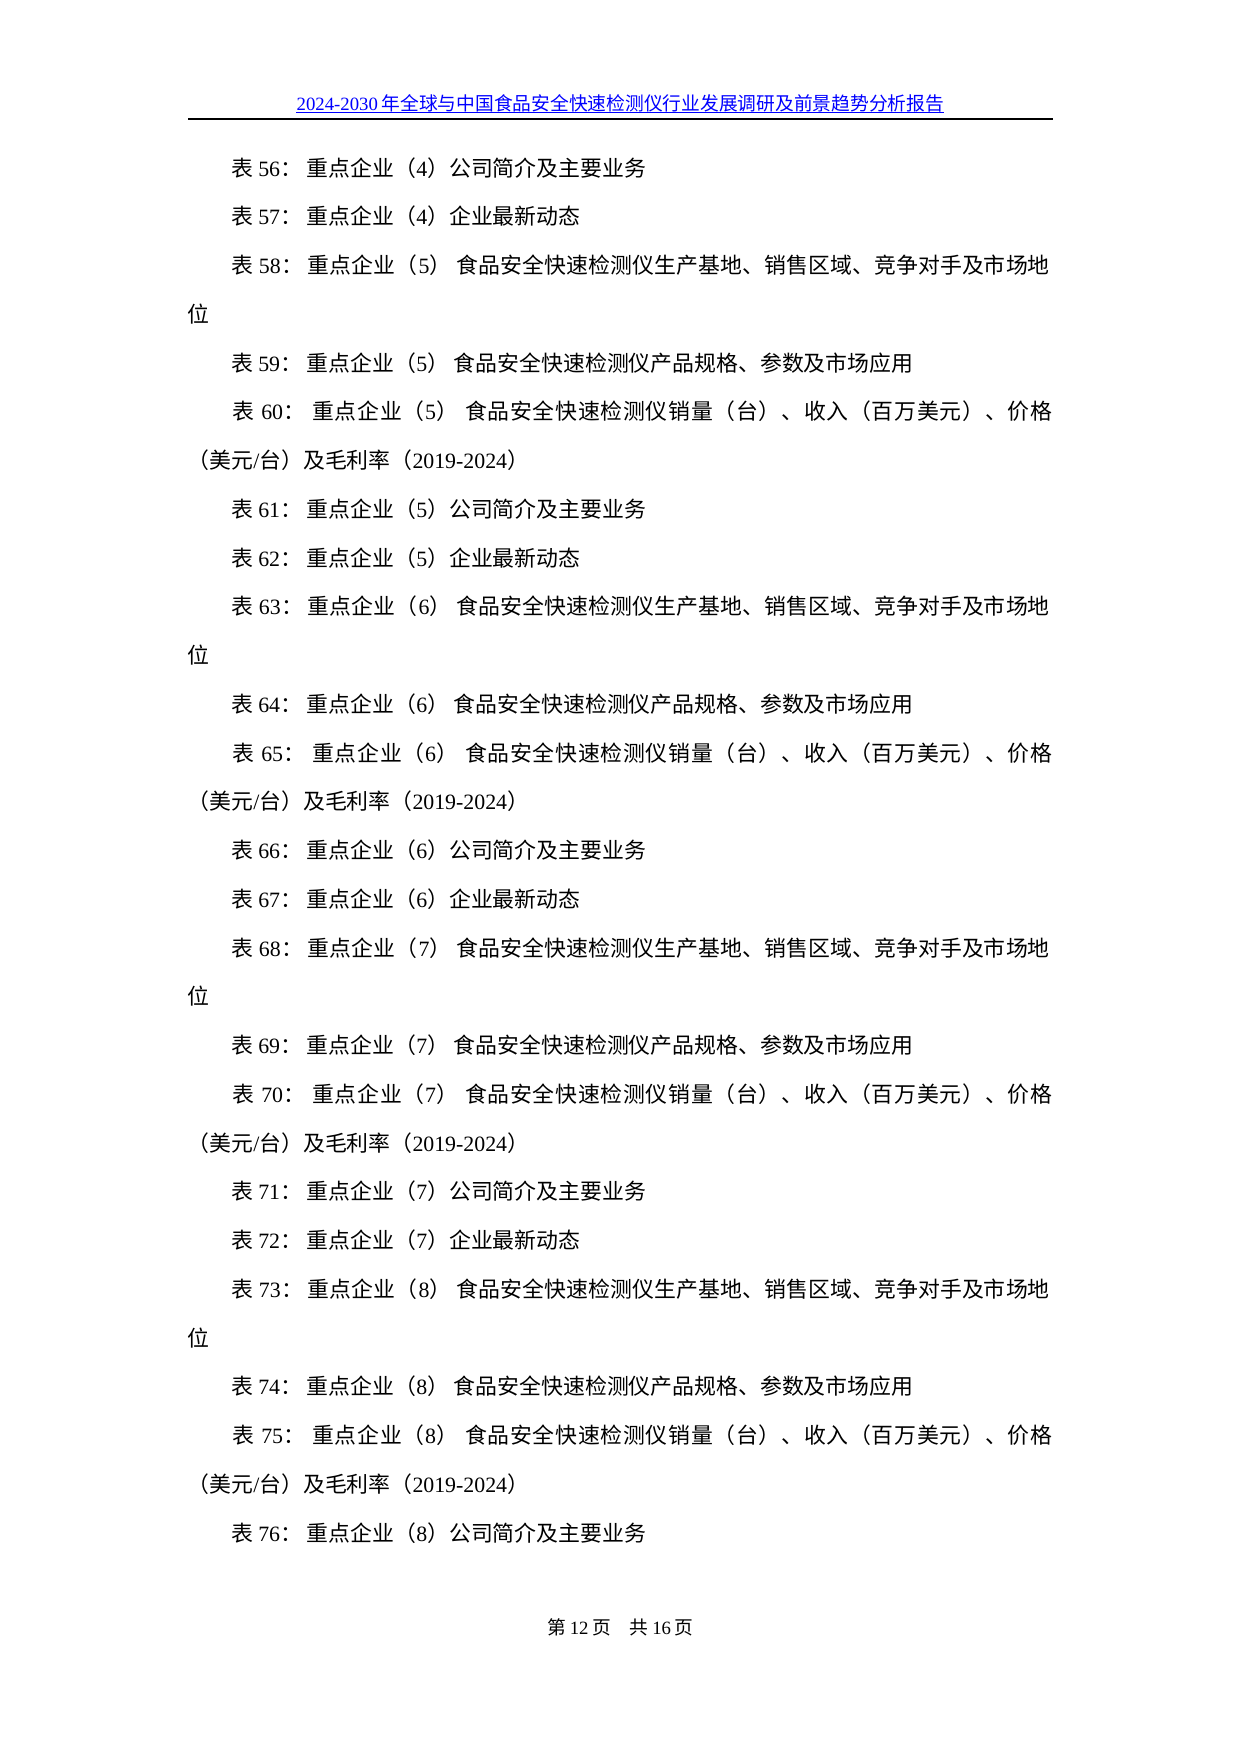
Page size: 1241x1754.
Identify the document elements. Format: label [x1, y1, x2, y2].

text [187, 150, 1053, 1548]
